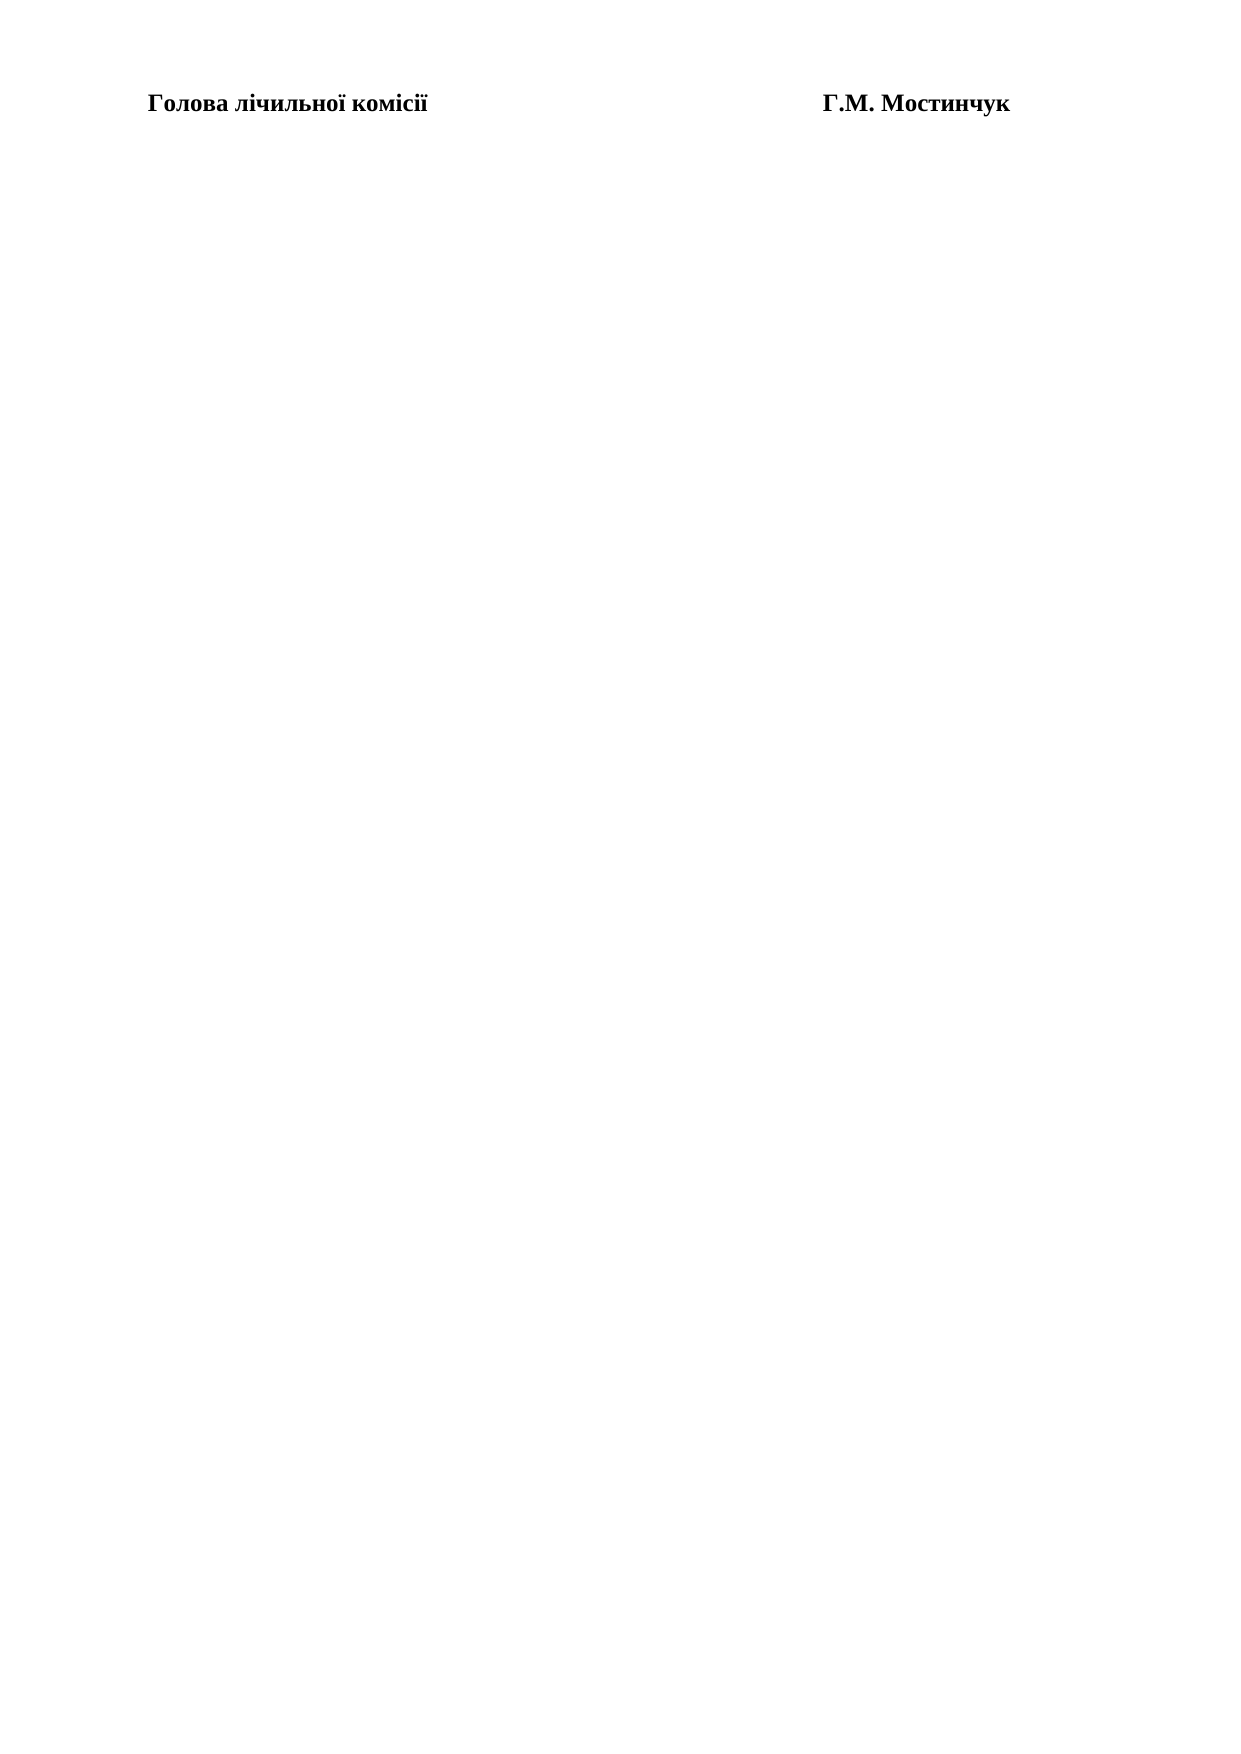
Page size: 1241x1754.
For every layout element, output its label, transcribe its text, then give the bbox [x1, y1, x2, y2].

text Голова лічильної комісії Г.М. Мостинчук [148, 88, 1152, 117]
